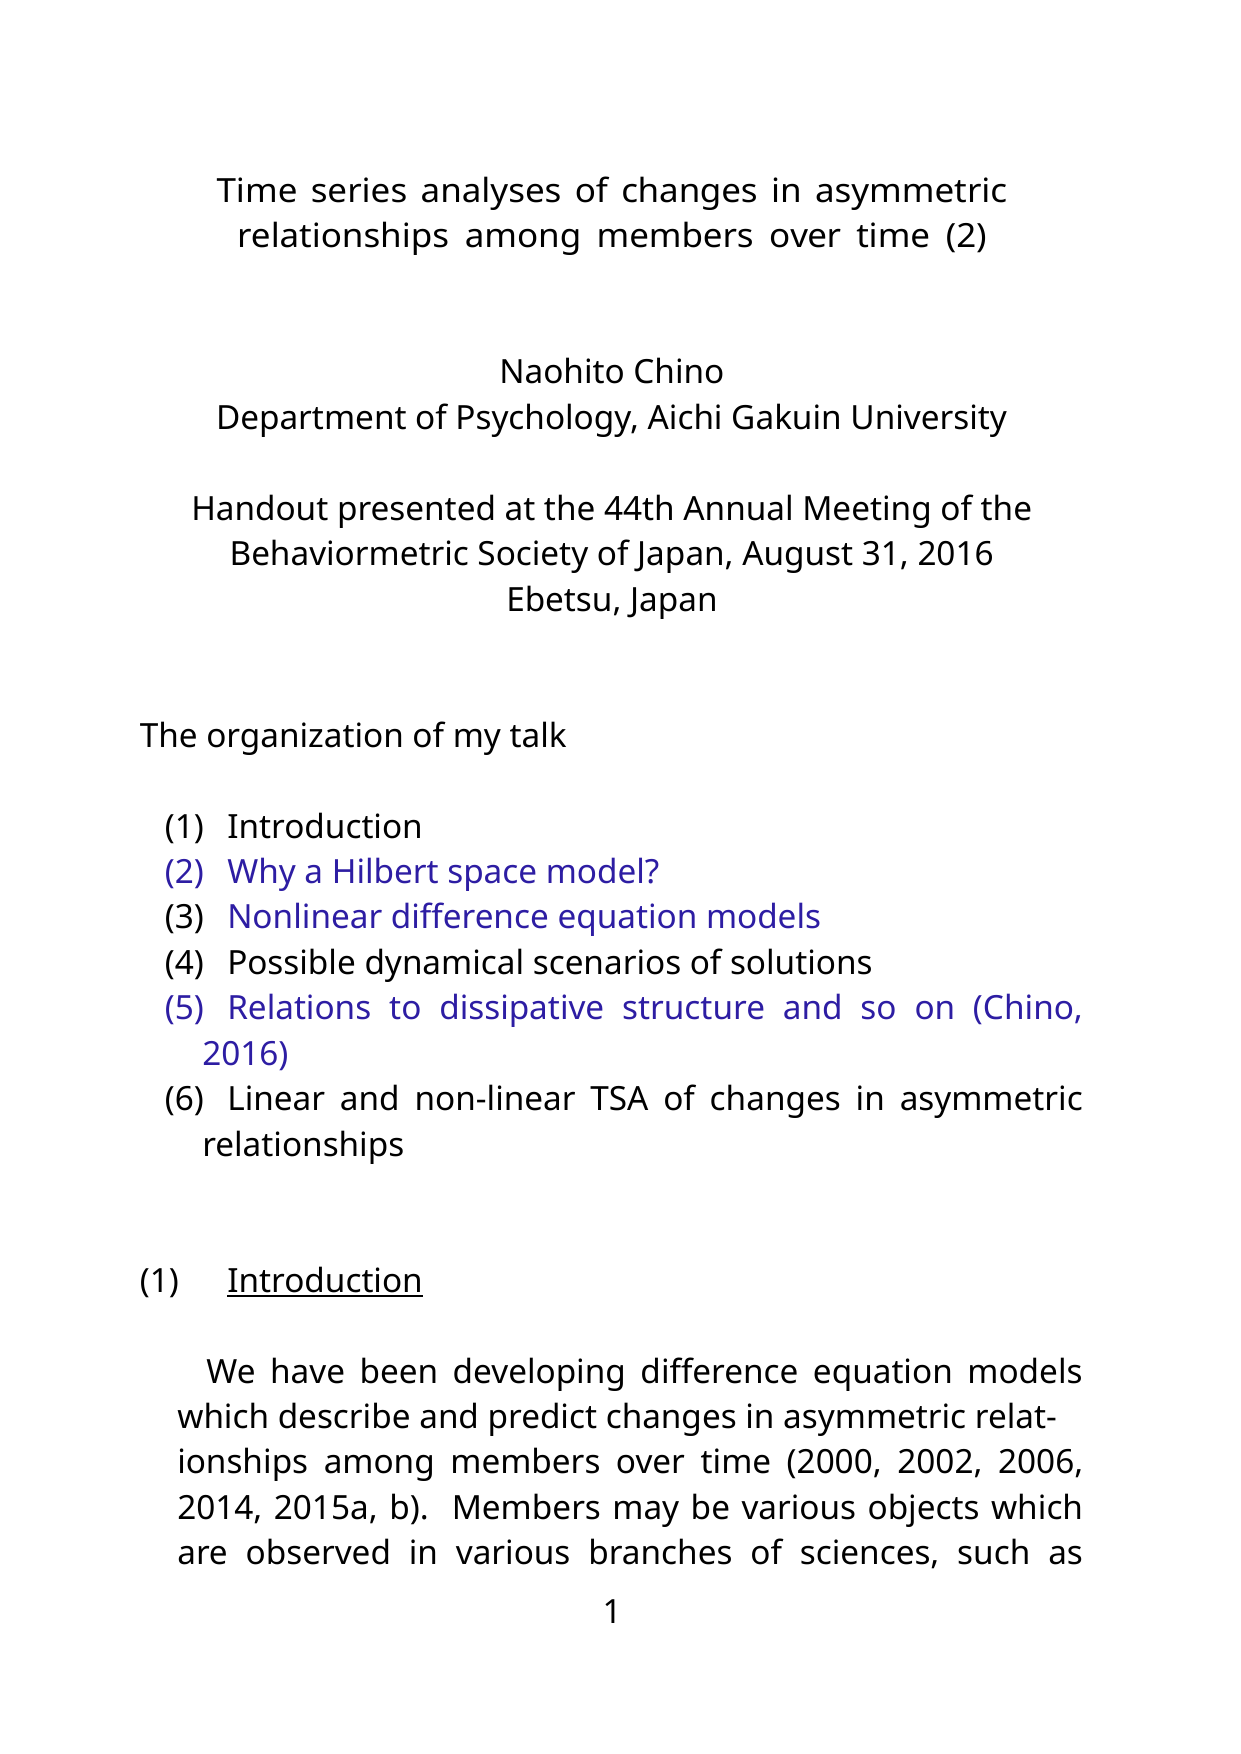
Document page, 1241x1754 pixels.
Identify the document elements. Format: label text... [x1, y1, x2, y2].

list Nonlinear difference equation models [164, 893, 1084, 939]
text Department of Psychology, Aichi Gakuin University [139, 394, 1084, 439]
list Relations to dissipative structure and so on (Chino, 2016) [164, 984, 1084, 1075]
list Introduction [139, 1257, 1084, 1302]
list Possible dynamical scenarios of solutions [164, 939, 1084, 984]
list We have been developing difference equation models which describe and predict changes in asymmetric relat- [177, 1347, 1084, 1438]
text The organization of my talk [139, 712, 1084, 757]
text Ebetsu, Japan [139, 575, 1084, 621]
text Time series analyses of changes in asymmetric relationships among members over time (2) [139, 167, 1084, 257]
text Naohito Chino [139, 348, 1084, 394]
list Linear and non-linear TSA of changes in asymmetric relationships [164, 1075, 1084, 1166]
list Introduction [164, 802, 1084, 848]
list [177, 1438, 1084, 1574]
text Handout presented at the 44th Annual Meeting of the Behaviormetric Society of Japan, August 31, 2016 [139, 484, 1084, 575]
list Why a Hilbert space model? [164, 848, 1084, 893]
